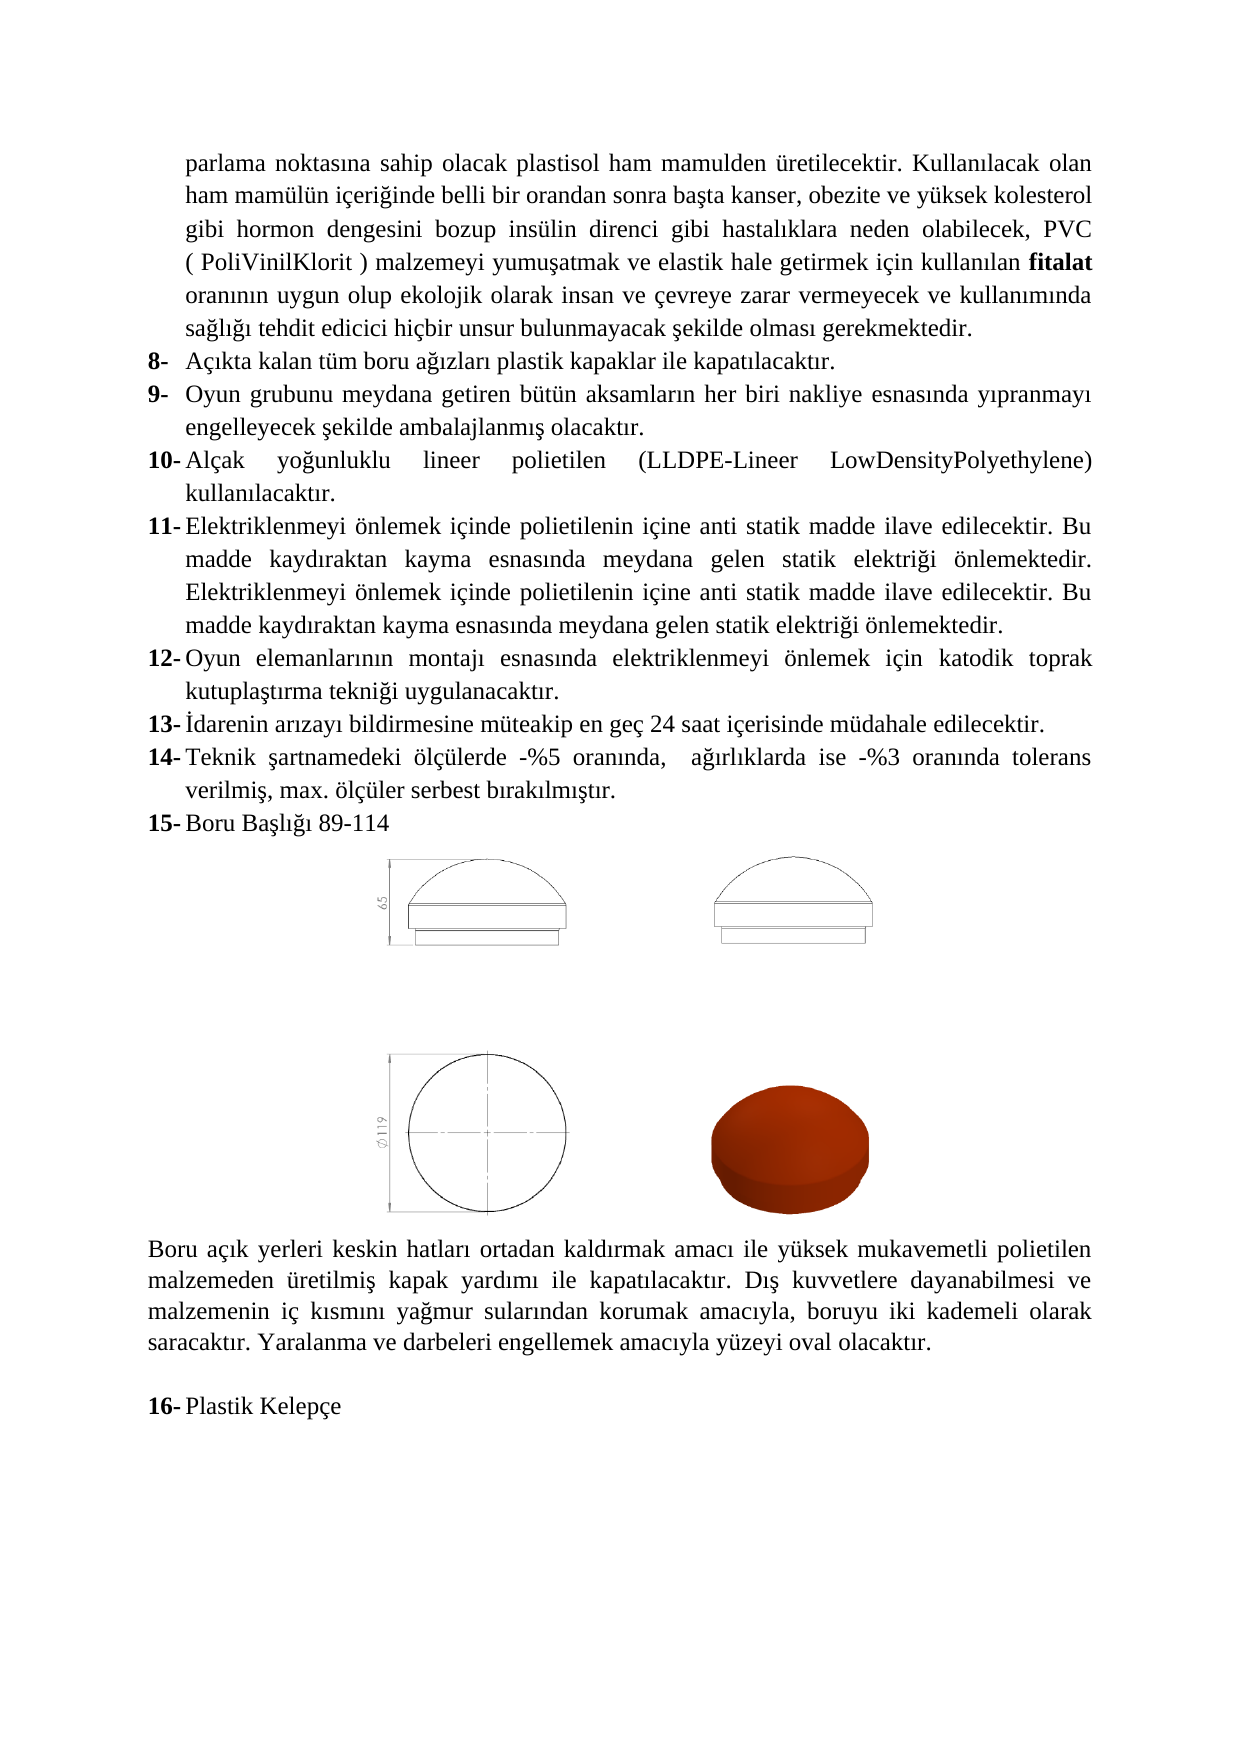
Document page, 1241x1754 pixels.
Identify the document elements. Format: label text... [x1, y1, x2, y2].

list Teknik şartnamedeki ölçülerde -%5 oranında, ağırlıklarda ise -%3 oranında tolerans verilmiş, max. ölçüler serbest bırakılmıştır. [148, 742, 1093, 804]
list Plastik Kelepçe [148, 1391, 1093, 1420]
list Alçak yoğunluklu lineer polietilen (LLDPE-Lineer LowDensityPolyethylene) kullanılacaktır. [148, 445, 1093, 507]
list Elektriklenmeyi önlemek içinde polietilenin içine anti statik madde ilave edilecektir. Bu madde kaydıraktan kayma esnasında meydana gelen statik elektriği önlemektedir. Elektriklenmeyi önlemek içinde polietilenin içine anti statik madde ilave edilecektir. Bu madde kaydıraktan kayma esnasında meydana gelen statik elektriği önlemektedir. [148, 511, 1093, 639]
list Oyun elemanlarının montajı esnasında elektriklenmeyi önlemek için katodik toprak kutuplaştırma tekniği uygulanacaktır. [148, 643, 1093, 705]
list Oyun grubunu meydana getiren bütün aksamların her biri nakliye esnasında yıpranmayı engelleyecek şekilde ambalajlanmış olacaktır. [148, 379, 1093, 441]
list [148, 148, 1093, 341]
picture [344, 841, 896, 1232]
list İdarenin arızayı bildirmesine müteakip en geç 24 saat içerisinde müdahale edilecektir. [148, 709, 1093, 738]
list Açıkta kalan tüm boru ağızları plastik kapaklar ile kapatılacaktır. [148, 346, 1093, 374]
text Boru açık yerleri keskin hatları ortadan kaldırmak amacı ile yüksek mukavemetli polietilen malzemeden üretilmiş kapak yardımı ile kapatılacaktır. Dış kuvvetlere dayanabilmesi ve malzemenin iç kısmını yağmur sularından korumak amacıyla, boruyu iki kademeli olarak saracaktır. Yaralanma ve darbeleri engellemek amacıyla yüzeyi oval olacaktır. [148, 1234, 1093, 1356]
list Boru Başlığı 89-114 [148, 808, 1093, 837]
